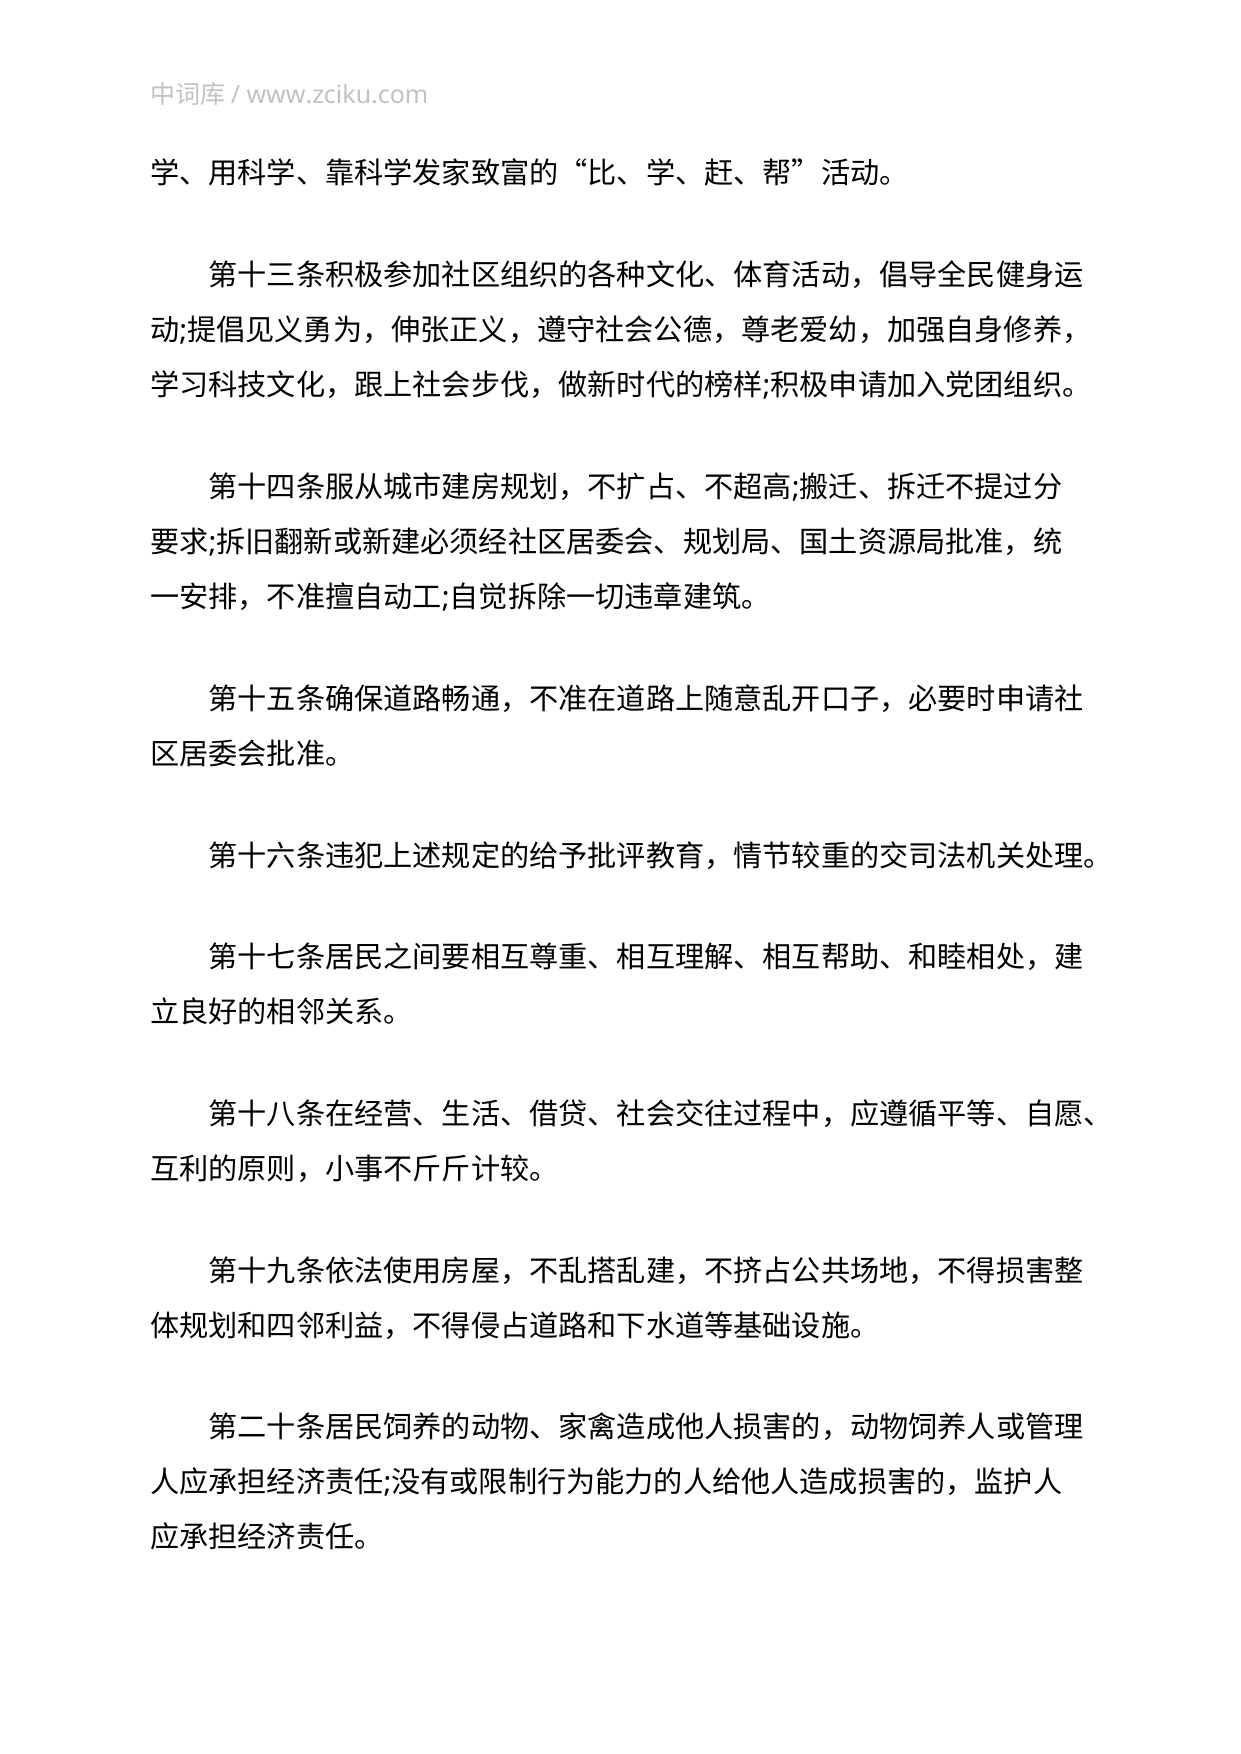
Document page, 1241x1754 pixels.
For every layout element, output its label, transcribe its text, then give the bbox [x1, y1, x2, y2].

text 第十六条违犯上述规定的给予批评教育，情节较重的交司法机关处理。 [150, 832, 1090, 874]
text 第十七条居民之间要相互尊重、相互理解、相互帮助、和睦相处，建立良好的相邻关系。 [150, 934, 1090, 1031]
text 第十五条确保道路畅通，不准在道路上随意乱开口子，必要时申请社区居委会批准。 [150, 676, 1090, 773]
text 第十八条在经营、生活、借贷、社会交往过程中，应遵循平等、自愿、互利的原则，小事不斤斤计较。 [150, 1091, 1090, 1188]
text 第十四条服从城市建房规划，不扩占、不超高;搬迁、拆迁不提过分要求;拆旧翻新或新建必须经社区居委会、规划局、国土资源局批准，统一安排，不准擅自动工;自觉拆除一切违章建筑。 [150, 464, 1090, 616]
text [150, 150, 1090, 192]
text 第十九条依法使用房屋，不乱搭乱建，不挤占公共场地，不得损害整体规划和四邻利益，不得侵占道路和下水道等基础设施。 [150, 1247, 1090, 1344]
text 第二十条居民饲养的动物、家禽造成他人损害的，动物饲养人或管理人应承担经济责任;没有或限制行为能力的人给他人造成损害的，监护人应承担经济责任。 [150, 1404, 1090, 1556]
text 第十三条积极参加社区组织的各种文化、体育活动，倡导全民健身运动;提倡见义勇为，伸张正义，遵守社会公德，尊老爱幼，加强自身修养，学习科技文化，跟上社会步伐，做新时代的榜样;积极申请加入党团组织。 [150, 252, 1090, 404]
